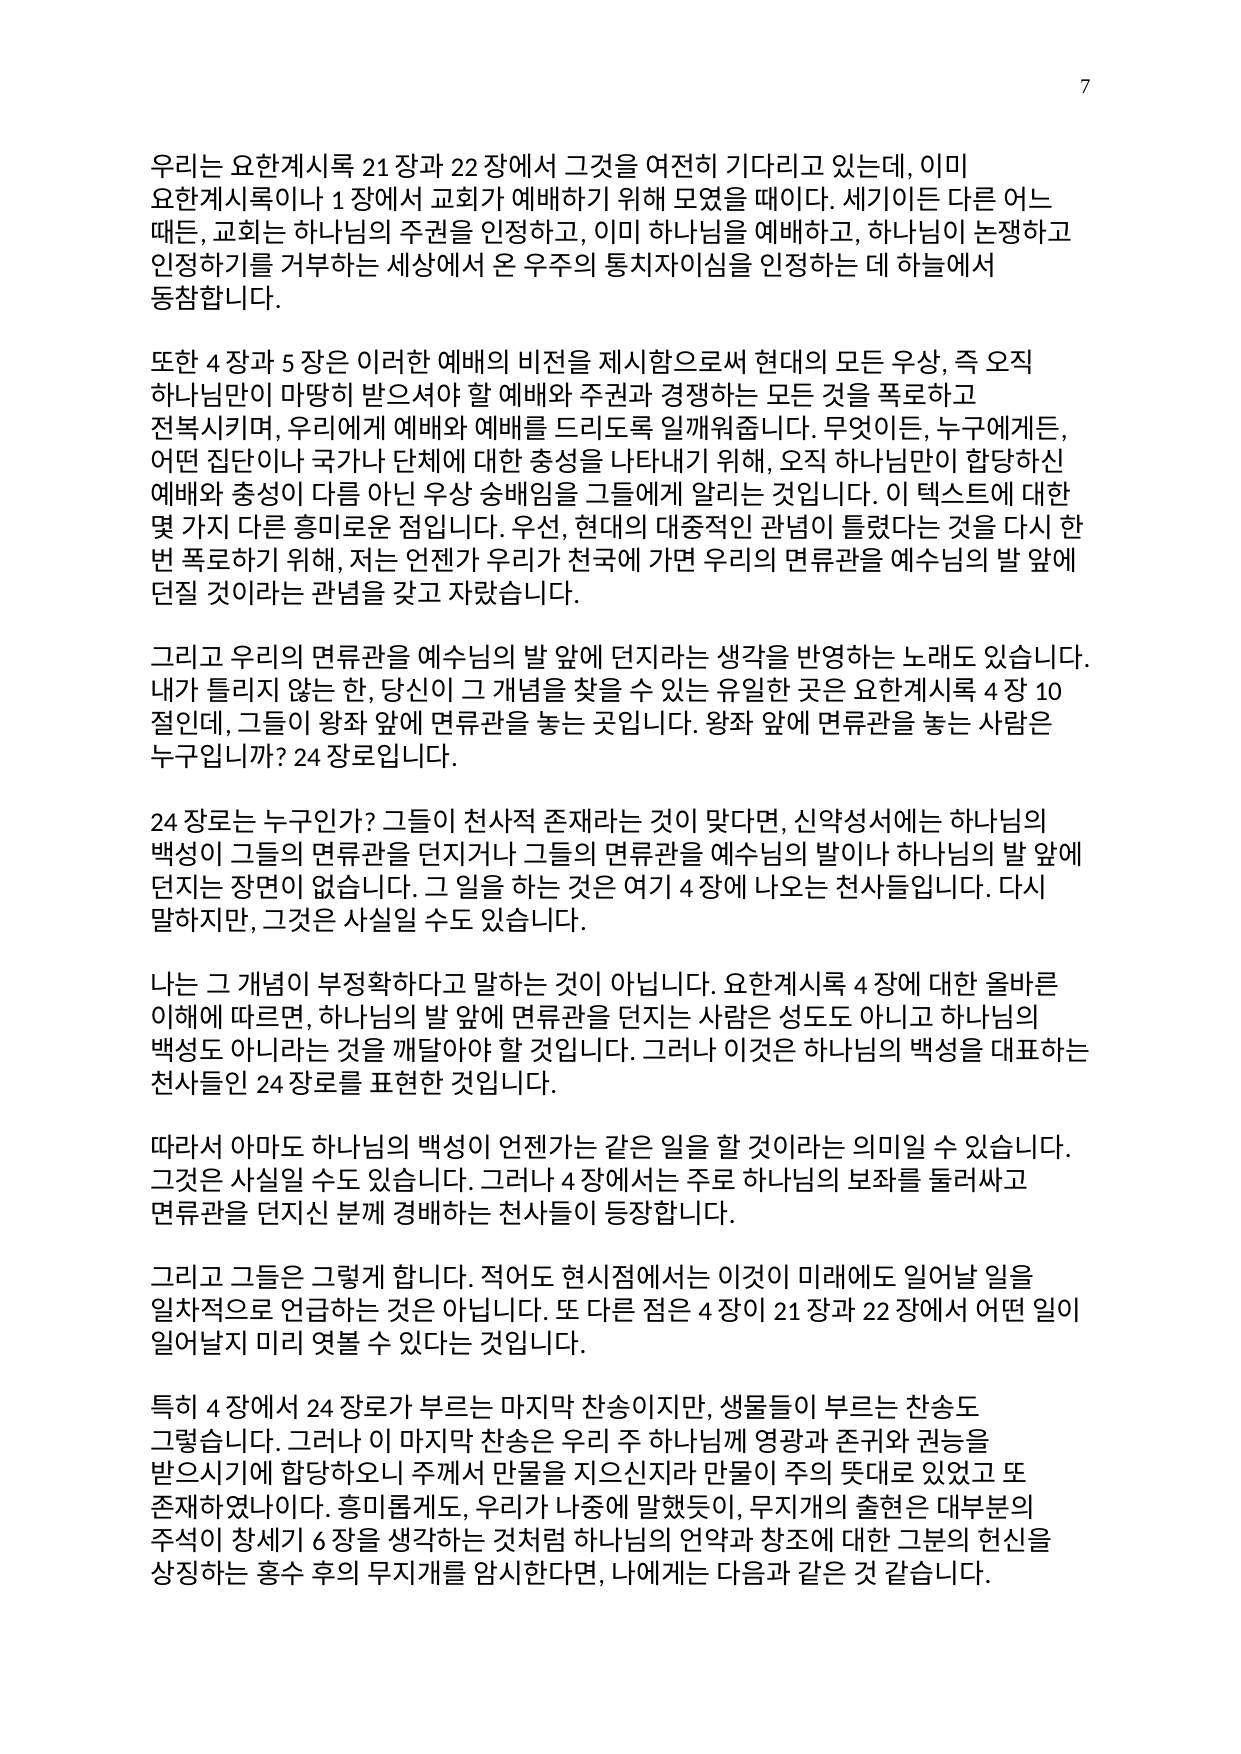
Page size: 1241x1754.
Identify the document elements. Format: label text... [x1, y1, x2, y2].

text 나는 그 개념이 부정확하다고 말하는 것이 아닙니다. 요한계시록 4장에 대한 올바른 이해에 따르면, 하나님의 발 앞에 면류관을 던지는 사람은 성도도 아니고 하나님의 백성도 아니라는 것을 깨달아야 할 것입니다. 그러나 이것은 하나님의 백성을 대표하는 천사들인 24장로를 표현한 것입니다. [150, 968, 1090, 1100]
text 또한 4장과 5장은 이러한 예배의 비전을 제시함으로써 현대의 모든 우상, 즉 오직 하나님만이 마땅히 받으셔야 할 예배와 주권과 경쟁하는 모든 것을 폭로하고 전복시키며, 우리에게 예배와 예배를 드리도록 일깨워줍니다. 무엇이든, 누구에게든, 어떤 집단이나 국가나 단체에 대한 충성을 나타내기 위해, 오직 하나님만이 합당하신 예배와 충성이 다름 아닌 우상 숭배임을 그들에게 알리는 것입니다. 이 텍스트에 대한 몇 가지 다른 흥미로운 점입니다. 우선, 현대의 대중적인 관념이 틀렸다는 것을 다시 한 번 폭로하기 위해, 저는 언젠가 우리가 천국에 가면 우리의 면류관을 예수님의 발 앞에 던질 것이라는 관념을 갖고 자랐습니다. [150, 346, 1090, 610]
text 24장로는 누구인가? 그들이 천사적 존재라는 것이 맞다면, 신약성서에는 하나님의 백성이 그들의 면류관을 던지거나 그들의 면류관을 예수님의 발이나 하나님의 발 앞에 던지는 장면이 없습니다. 그 일을 하는 것은 여기 4장에 나오는 천사들입니다. 다시 말하지만, 그것은 사실일 수도 있습니다. [150, 805, 1090, 937]
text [150, 150, 1090, 315]
text 그리고 우리의 면류관을 예수님의 발 앞에 던지라는 생각을 반영하는 노래도 있습니다. 내가 틀리지 않는 한, 당신이 그 개념을 찾을 수 있는 유일한 곳은 요한계시록 4장 10절인데, 그들이 왕좌 앞에 면류관을 놓는 곳입니다. 왕좌 앞에 면류관을 놓는 사람은 누구입니까? 24장로입니다. [150, 642, 1090, 774]
text 그리고 그들은 그렇게 합니다. 적어도 현시점에서는 이것이 미래에도 일어날 일을 일차적으로 언급하는 것은 아닙니다. 또 다른 점은 4장이 21장과 22장에서 어떤 일이 일어날지 미리 엿볼 수 있다는 것입니다. [150, 1261, 1090, 1361]
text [150, 1392, 1090, 1590]
text 따라서 아마도 하나님의 백성이 언젠가는 같은 일을 할 것이라는 의미일 수 있습니다. 그것은 사실일 수도 있습니다. 그러나 4장에서는 주로 하나님의 보좌를 둘러싸고 면류관을 던지신 분께 경배하는 천사들이 등장합니다. [150, 1131, 1090, 1230]
